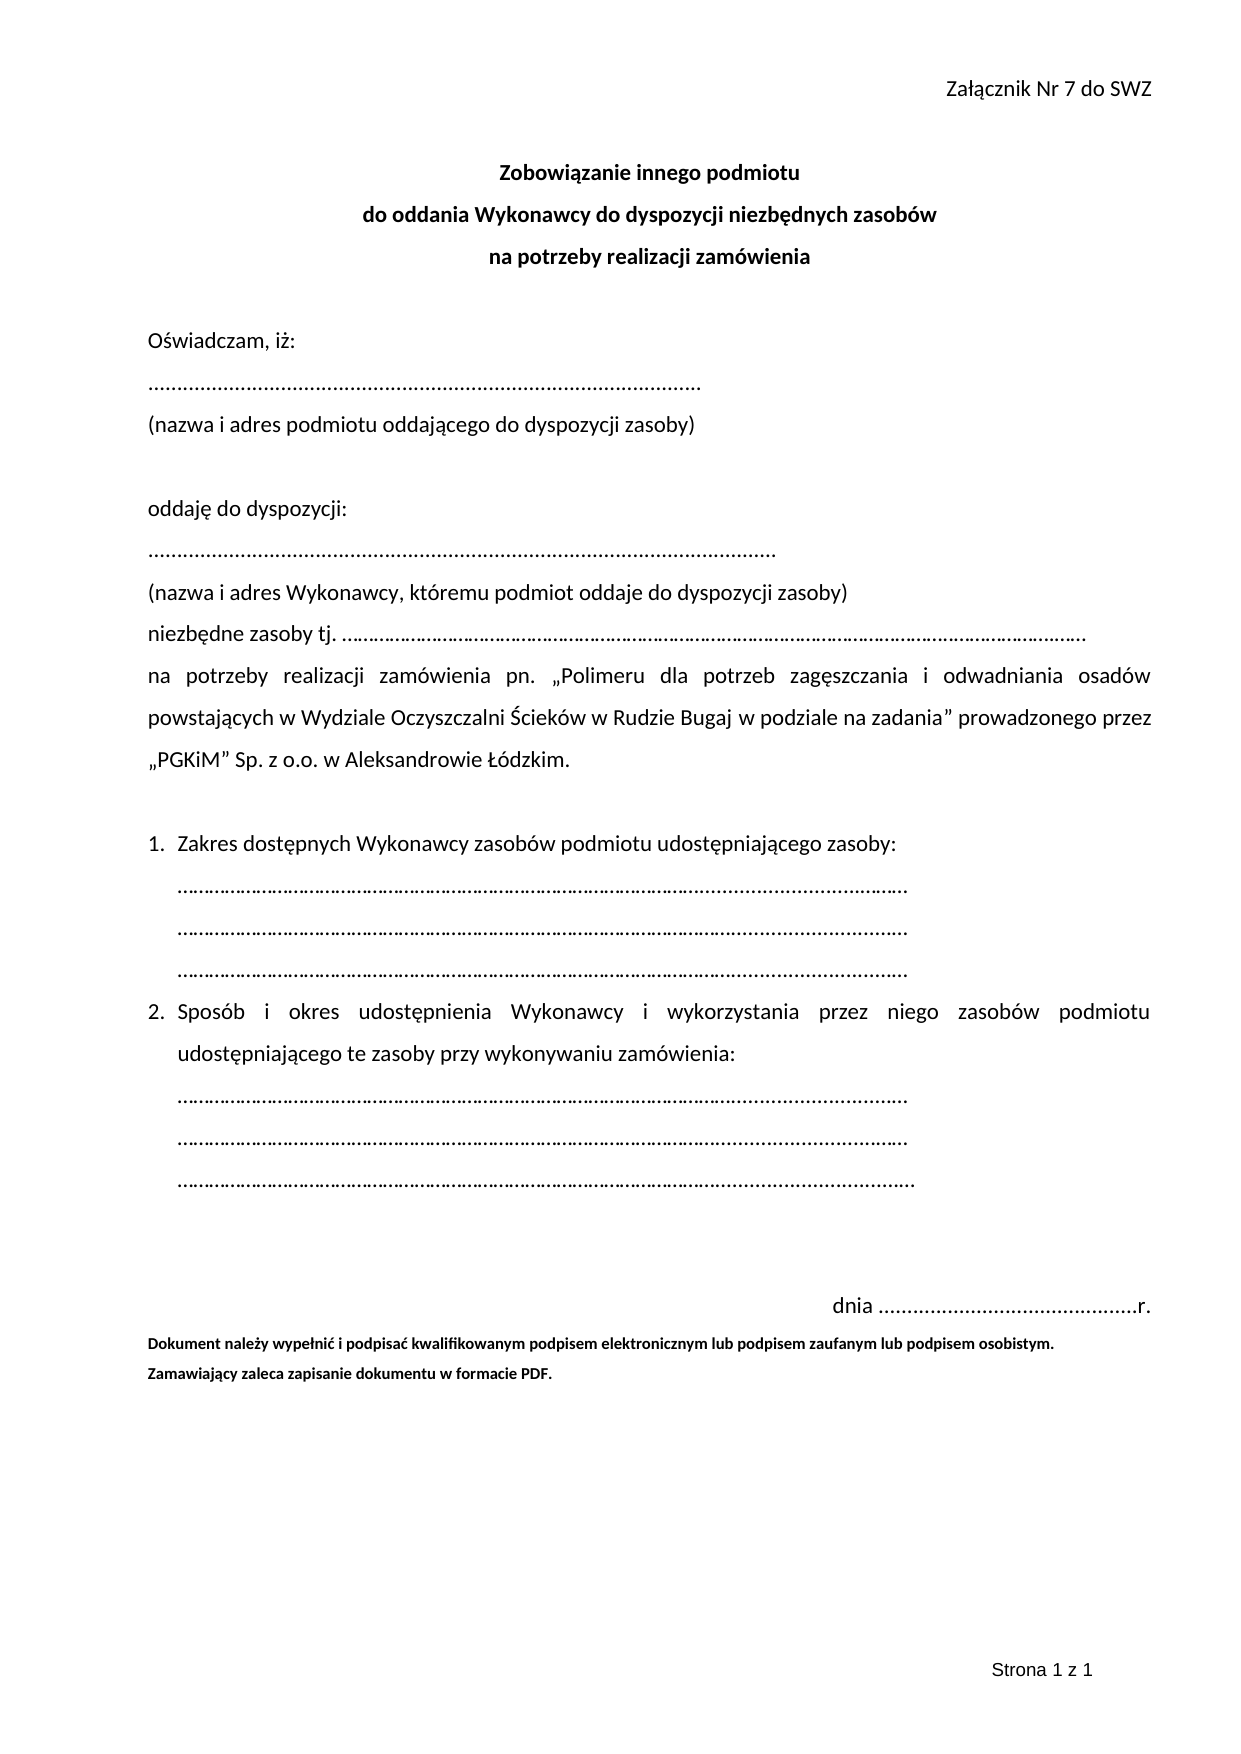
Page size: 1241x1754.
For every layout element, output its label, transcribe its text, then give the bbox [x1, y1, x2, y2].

text …………………………………………………………………………………………............................…… [177, 1123, 1152, 1151]
text ……………………………………………………………………………………………............................… [177, 955, 1152, 983]
text do oddania Wykonawcy do dyspozycji niezbędnych zasobów [148, 200, 1152, 228]
text Dokument należy wypełnić i podpisać kwalifikowanym podpisem elektronicznym lub podpisem zaufanym lub podpisem osobistym. [148, 1333, 1152, 1353]
text na potrzeby realizacji zamówienia pn. „Polimeru dla potrzeb zagęszczania i odwadniania osadów powstających w Wydziale Oczyszczalni Ścieków w Rudzie Bugaj w podziale na zadania” prowadzonego przez „PGKiM” Sp. z o.o. w Aleksandrowie Łódzkim. [148, 662, 1152, 773]
text Zobowiązanie innego podmiotu [148, 158, 1152, 186]
text oddaję do dyspozycji: [148, 494, 1152, 522]
list Zakres dostępnych Wykonawcy zasobów podmiotu udostępniającego zasoby: [148, 829, 1152, 857]
text ................................................................................................ [148, 368, 1152, 396]
text niezbędne zasoby tj. ……………………………………………………………………………………………………..……………….…… [148, 619, 1152, 648]
text ……………………………………………………………………………………………............................… [177, 1081, 1152, 1109]
text (nazwa i adres Wykonawcy, któremu podmiot oddaje do dyspozycji zasoby) [148, 578, 1152, 606]
text na potrzeby realizacji zamówienia [148, 242, 1152, 270]
text Zamawiający zaleca zapisanie dokumentu w formacie PDF. [148, 1364, 1152, 1384]
text ……………………………………………………………………………………………............................… [177, 913, 1152, 941]
text ………………………………………………………………………………………............................……… [177, 871, 1152, 899]
text …………………………………………………………………………………………................................… [177, 1165, 1152, 1193]
list Sposób i okres udostępnienia Wykonawcy i wykorzystania przez niego zasobów podmiotu udostępniającego te zasoby przy wykonywaniu zamówienia: [148, 997, 1152, 1067]
text Załącznik Nr 7 do SWZ [148, 74, 1152, 102]
text (nazwa i adres podmiotu oddającego do dyspozycji zasoby) [148, 410, 1152, 438]
text Oświadczam, iż: [148, 326, 1152, 354]
text ............................................................................................................. [148, 536, 1152, 564]
text dnia .............................................r. [148, 1291, 1152, 1319]
